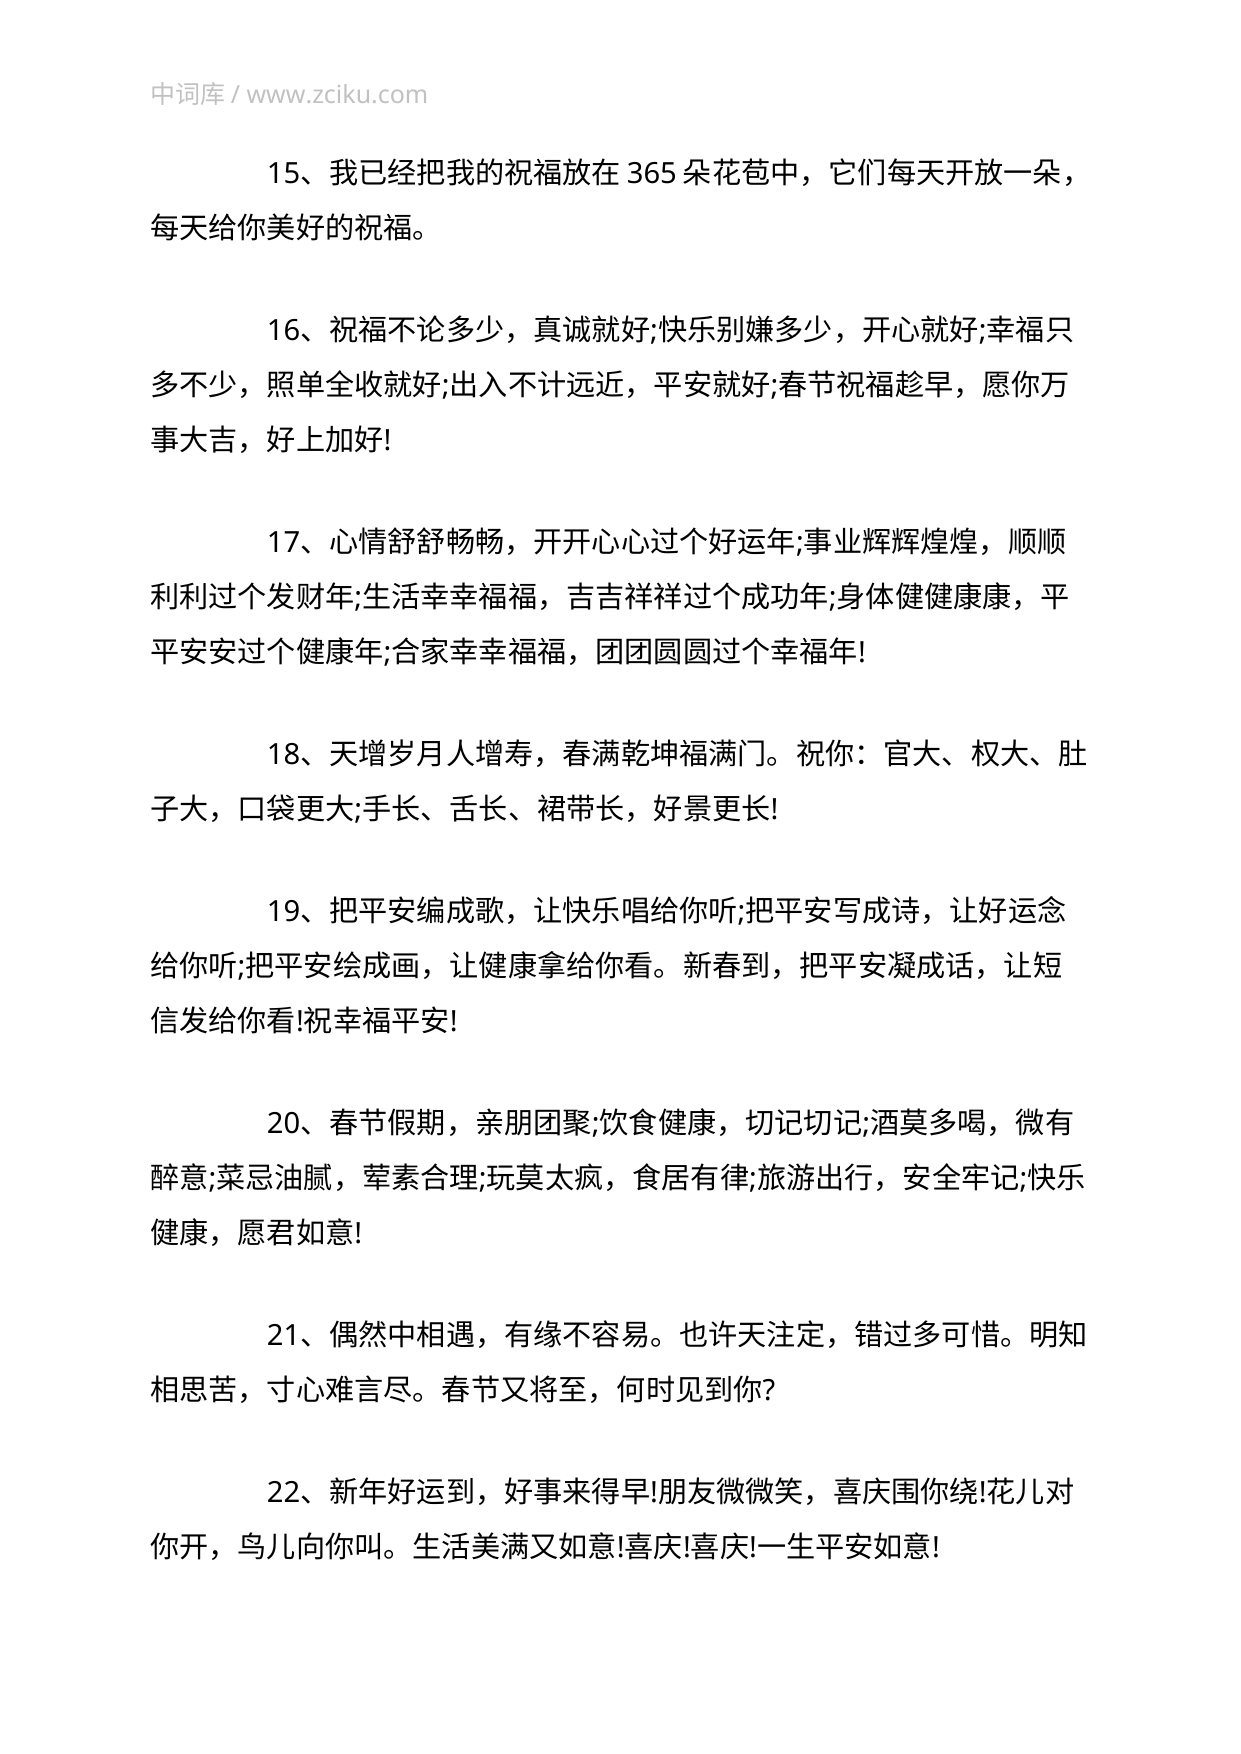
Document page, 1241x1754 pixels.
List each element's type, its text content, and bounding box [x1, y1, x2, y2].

text 16、祝福不论多少，真诚就好;快乐别嫌多少，开心就好;幸福只多不少，照单全收就好;出入不计远近，平安就好;春节祝福趁早，愿你万事大吉，好上加好! [150, 307, 1090, 459]
text 17、心情舒舒畅畅，开开心心过个好运年;事业辉辉煌煌，顺顺利利过个发财年;生活幸幸福福，吉吉祥祥过个成功年;身体健健康康，平平安安过个健康年;合家幸幸福福，团团圆圆过个幸福年! [150, 519, 1090, 671]
text 15、我已经把我的祝福放在365朵花苞中，它们每天开放一朵，每天给你美好的祝福。 [150, 150, 1090, 247]
text 22、新年好运到，好事来得早!朋友微微笑，喜庆围你绕!花儿对你开，鸟儿向你叫。生活美满又如意!喜庆!喜庆!一生平安如意! [150, 1469, 1090, 1566]
text 21、偶然中相遇，有缘不容易。也许天注定，错过多可惜。明知相思苦，寸心难言尽。春节又将至，何时见到你? [150, 1312, 1090, 1409]
text 20、春节假期，亲朋团聚;饮食健康，切记切记;酒莫多喝，微有醉意;菜忌油腻，荤素合理;玩莫太疯，食居有律;旅游出行，安全牢记;快乐健康，愿君如意! [150, 1100, 1090, 1252]
text 19、把平安编成歌，让快乐唱给你听;把平安写成诗，让好运念给你听;把平安绘成画，让健康拿给你看。新春到，把平安凝成话，让短信发给你看!祝幸福平安! [150, 888, 1090, 1040]
text 18、天增岁月人增寿，春满乾坤福满门。祝你：官大、权大、肚子大，口袋更大;手长、舌长、裙带长，好景更长! [150, 731, 1090, 828]
